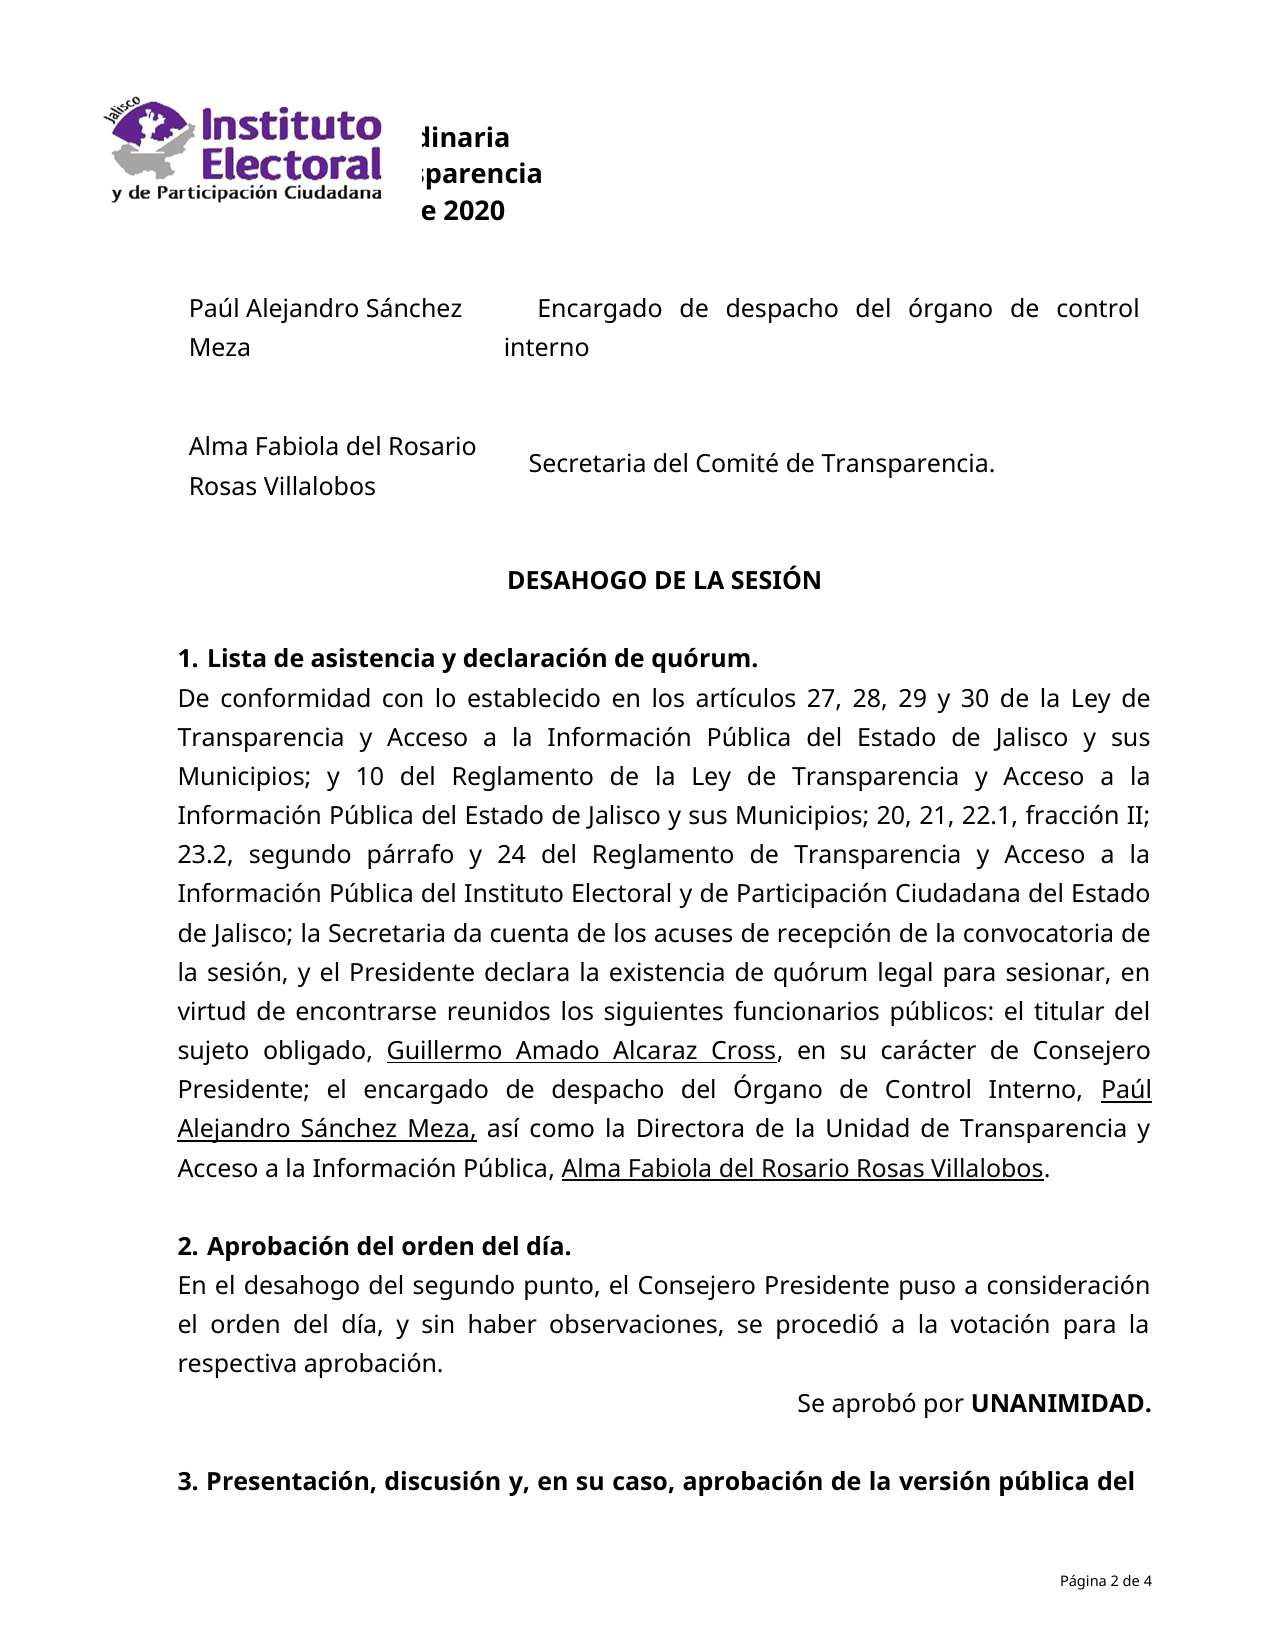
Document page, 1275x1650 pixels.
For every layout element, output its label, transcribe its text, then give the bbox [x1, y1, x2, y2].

text DESAHOGO DE LA SESIÓN [177, 563, 1152, 597]
subtitle De conformidad con lo establecido en los artículos 27, 28, 29 y 30 de la Ley de Transparencia y Acceso a la Información Pública del Estado de Jalisco y sus Municipios; y 10 del Reglamento de la Ley de Transparencia y Acceso a la Información Pública del Estado de Jalisco y sus Municipios; 20, 21, 22.1, fracción II; 23.2, segundo párrafo y 24 del Reglamento de Transparencia y Acceso a la Información Pública del Instituto Electoral y de Participación Ciudadana del Estado de Jalisco; la Secretaria da cuenta de los acuses de recepción de la convocatoria de la sesión, y el Presidente declara la existencia de quórum legal para sesionar, en virtud de encontrarse reunidos los siguientes funcionarios públicos: el titular del sujeto obligado, Guillermo Amado Alcaraz Cross, en su carácter de Consejero Presidente; el encargado de despacho del Órgano de Control Interno, Paúl Alejandro Sánchez Meza, así como la Directora de la Unidad de Transparencia y Acceso a la Información Pública, Alma Fabiola del Rosario Rosas Villalobos. [177, 680, 1152, 1184]
table_cell Secretaria del Comité de Transparencia. [492, 407, 1152, 563]
list Se aprobó por UNANIMIDAD. [252, 1385, 1152, 1419]
picture [59, 64, 422, 233]
text En el desahogo del segundo punto, el Consejero Presidente puso a consideración el orden del día, y sin haber observaciones, se procedió a la votación para la respectiva aprobación. [177, 1268, 1152, 1380]
table_cell Encargado de despacho del órgano de control interno [492, 251, 1152, 407]
table_cell Paúl Alejandro Sánchez Meza [177, 251, 492, 407]
table_cell Alma Fabiola del Rosario Rosas Villalobos [177, 407, 492, 563]
list Aprobación del orden del día. [177, 1228, 1152, 1263]
list Lista de asistencia y declaración de quórum. [177, 641, 1152, 675]
